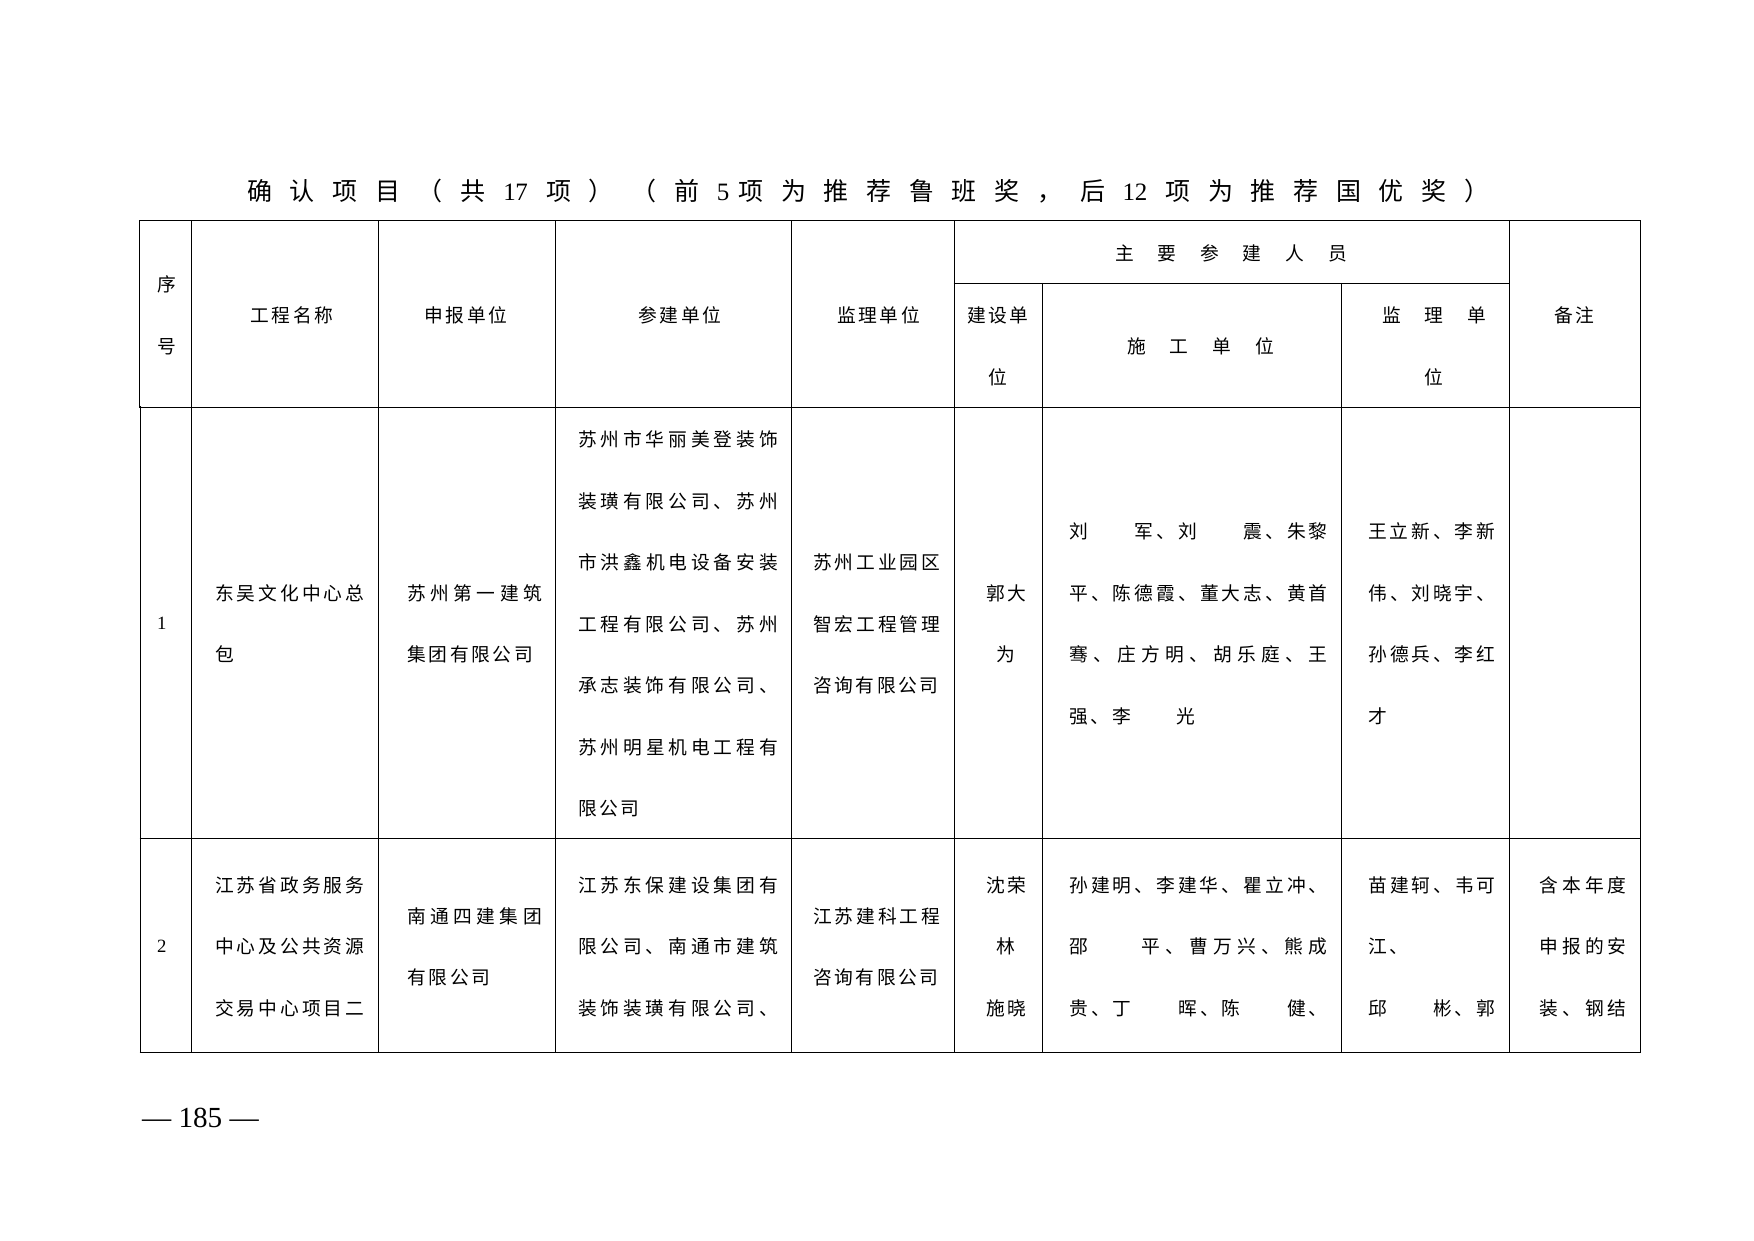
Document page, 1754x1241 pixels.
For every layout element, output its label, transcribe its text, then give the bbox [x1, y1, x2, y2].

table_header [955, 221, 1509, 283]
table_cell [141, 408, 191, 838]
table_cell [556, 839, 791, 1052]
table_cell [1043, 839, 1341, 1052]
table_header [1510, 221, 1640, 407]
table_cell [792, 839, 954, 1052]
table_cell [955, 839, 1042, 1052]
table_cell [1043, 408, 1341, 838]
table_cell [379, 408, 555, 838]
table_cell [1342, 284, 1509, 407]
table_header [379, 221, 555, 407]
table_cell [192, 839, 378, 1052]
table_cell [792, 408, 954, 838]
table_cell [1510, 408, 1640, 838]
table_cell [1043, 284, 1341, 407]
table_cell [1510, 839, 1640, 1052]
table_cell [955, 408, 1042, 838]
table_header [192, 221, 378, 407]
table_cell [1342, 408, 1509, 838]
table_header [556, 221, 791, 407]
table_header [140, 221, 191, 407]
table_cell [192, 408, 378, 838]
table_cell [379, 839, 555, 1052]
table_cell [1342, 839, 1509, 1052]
text 确认项目（共17项）（前5项为推荐鲁班奖，后12项为推荐国优奖） [151, 159, 1603, 220]
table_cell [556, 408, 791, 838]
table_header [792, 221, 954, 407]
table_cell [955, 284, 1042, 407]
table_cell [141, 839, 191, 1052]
